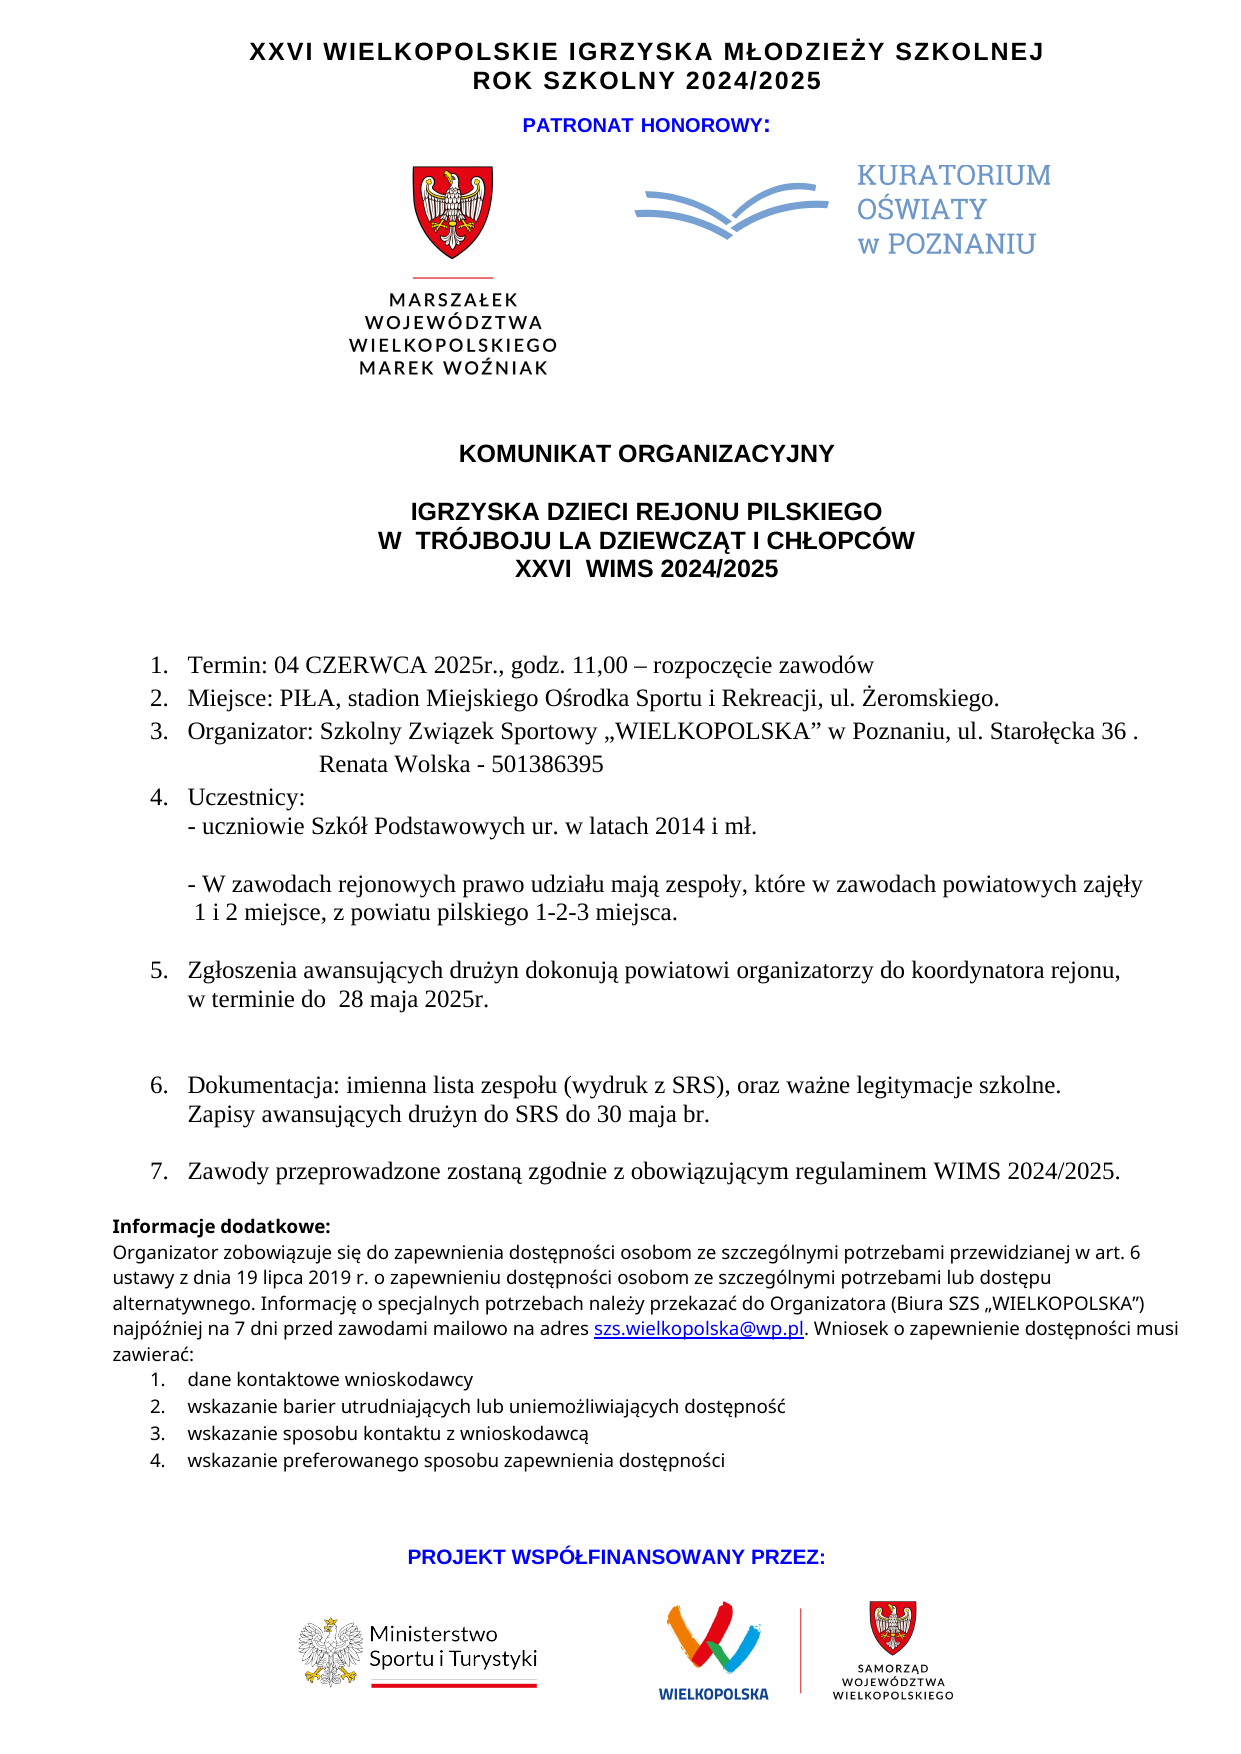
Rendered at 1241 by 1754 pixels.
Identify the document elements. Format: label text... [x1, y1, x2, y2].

list wskazanie preferowanego sposobu zapewnienia dostępności [150, 1447, 1181, 1473]
list 1 i 2 miejsce, z powiatu pilskiego 1-2-3 miejsca. [187, 897, 1181, 926]
list wskazanie sposobu kontaktu z wnioskodawcą [150, 1420, 1181, 1446]
list dane kontaktowe wnioskodawcy [150, 1367, 1181, 1392]
list Termin: 04 CZERWCA 2025r., godz. 11,00 – rozpoczęcie zawodów [150, 650, 1181, 679]
list Organizator: Szkolny Związek Sportowy „WIELKOPOLSKA” w Poznaniu, ul. Starołęcka 36 . [150, 716, 1181, 745]
text XXVI WIMS 2024/2025 [112, 554, 1181, 583]
text Informacje dodatkowe: [112, 1214, 1181, 1239]
list Zawody przeprowadzone zostaną zgodnie z obowiązującym regulaminem WIMS 2024/2025. [150, 1156, 1181, 1185]
list - W zawodach rejonowych prawo udziału mają zespoły, które w zawodach powiatowych zajęły [187, 869, 1181, 897]
text KOMUNIKAT ORGANIZACYJNY [112, 439, 1181, 468]
list - uczniowie Szkół Podstawowych ur. w latach 2014 i mł. [187, 811, 1181, 840]
list wskazanie barier utrudniających lub uniemożliwiających dostępność [150, 1393, 1181, 1419]
list w terminie do 28 maja 2025r. [187, 984, 1181, 1012]
list Zgłoszenia awansujących drużyn dokonują powiatowi organizatorzy do koordynatora rejonu, [150, 955, 1181, 984]
picture [629, 1584, 983, 1717]
picture [634, 165, 1051, 254]
text IGRZYSKA DZIECI REJONU PILSKIEGO [112, 497, 1181, 526]
list Zapisy awansujących drużyn do SRS do 30 maja br. [187, 1099, 1181, 1127]
text W TRÓJBOJU LA DZIEWCZĄT I CHŁOPCÓW [112, 526, 1181, 554]
picture [322, 146, 583, 395]
picture [282, 1601, 553, 1704]
text Organizator zobowiązuje się do zapewnienia dostępności osobom ze szczególnymi potrzebami przewidzianej w art. 6 ustawy z dnia 19 lipca 2019 r. o zapewnieniu dostępności osobom ze szczególnymi potrzebami lub dostępu alternatywnego. Informację o specjalnych potrzebach należy przekazać do Organizatora (Biura SZS „WIELKOPOLSKA”) najpóźniej na 7 dni przed zawodami mailowo na adres szs.wielkopolska@wp.pl. Wniosek o zapewnienie dostępności musi zawierać: [112, 1239, 1181, 1367]
list Miejsce: PIŁA, stadion Miejskiego Ośrodka Sportu i Rekreacji, ul. Żeromskiego. [150, 683, 1181, 712]
list Dokumentacja: imienna lista zespołu (wydruk z SRS), oraz ważne legitymacje szkolne. [150, 1070, 1181, 1099]
list Renata Wolska - 501386395 [187, 749, 1181, 778]
list Uczestnicy: [150, 782, 1181, 811]
